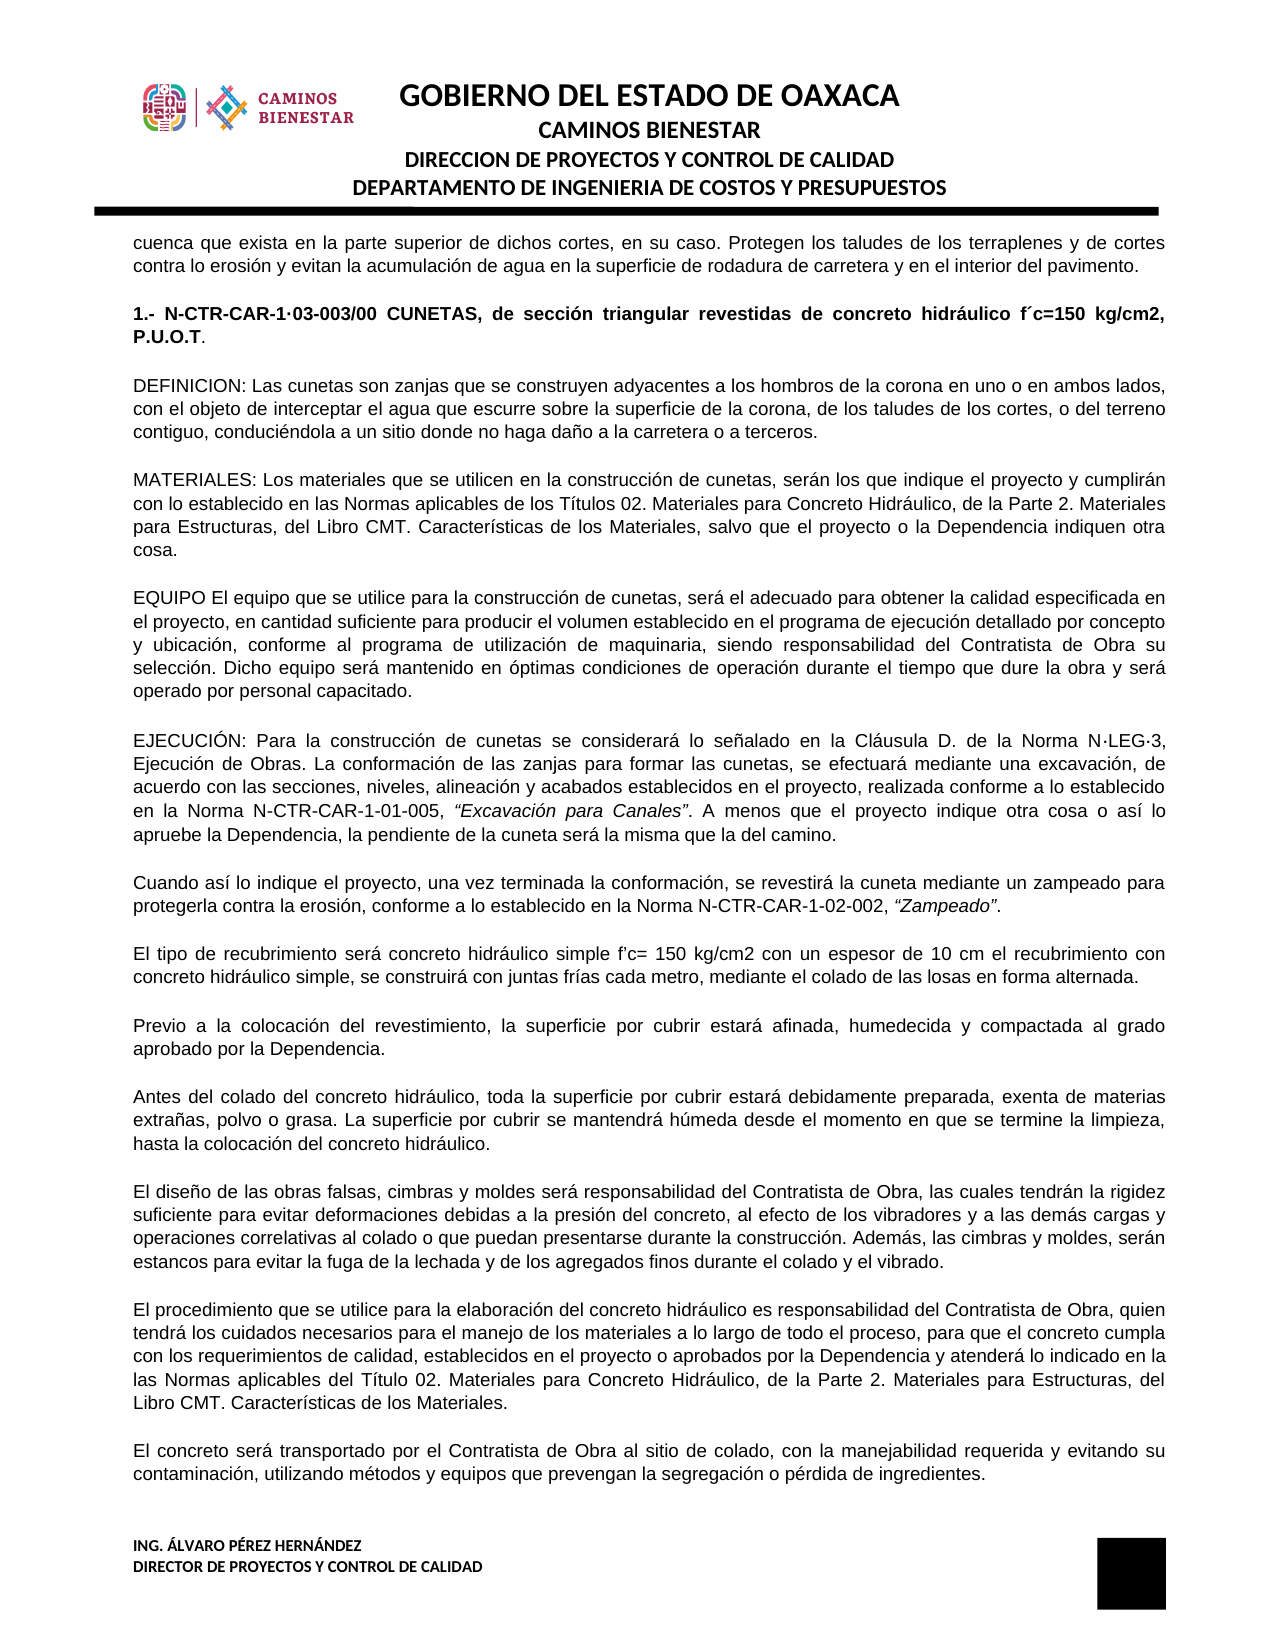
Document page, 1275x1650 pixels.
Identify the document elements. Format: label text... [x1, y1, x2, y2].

text EQUIPO El equipo que se utilice para la construcción de cunetas, será el adecuado para obtener la calidad especificada en el proyecto, en cantidad suficiente para producir el volumen establecido en el programa de ejecución detallado por concepto y ubicación, conforme al programa de utilización de maquinaria, siendo responsabilidad del Contratista de Obra su selección. Dicho equipo será mantenido en óptimas condiciones de operación durante el tiempo que dure la obra y será operado por personal capacitado. [133, 587, 1166, 702]
text El procedimiento que se utilice para la elaboración del concreto hidráulico es responsabilidad del Contratista de Obra, quien tendrá los cuidados necesarios para el manejo de los materiales a lo largo de todo el proceso, para que el concreto cumpla con los requerimientos de calidad, establecidos en el proyecto o aprobados por la Dependencia y atenderá lo indicado en la las Normas aplicables del Título 02. Materiales para Concreto Hidráulico, de la Parte 2. Materiales para Estructuras, del Libro CMT. Características de los Materiales. [133, 1299, 1166, 1413]
text Previo a la colocación del revestimiento, la superficie por cubrir estará afinada, humedecida y compactada al grado aprobado por la Dependencia. [133, 1014, 1166, 1059]
text El diseño de las obras falsas, cimbras y moldes será responsabilidad del Contratista de Obra, las cuales tendrán la rigidez suficiente para evitar deformaciones debidas a la presión del concreto, al efecto de los vibradores y a las demás cargas y operaciones correlativas al colado o que puedan presentarse durante la construcción. Además, las cimbras y moldes, serán estancos para evitar la fuga de la lechada y de los agregados finos durante el colado y el vibrado. [133, 1181, 1166, 1272]
text EJECUCIÓN: Para la construcción de cunetas se considerará lo señalado en la Cláusula D. de la Norma N⋅LEG⋅3, Ejecución de Obras. La conformación de las zanjas para formar las cunetas, se efectuará mediante una excavación, de acuerdo con las secciones, niveles, alineación y acabados establecidos en el proyecto, realizada conforme a lo establecido en la Norma N-CTR-CAR-1-01-005, “Excavación para Canales”. A menos que el proyecto indique otra cosa o así lo apruebe la Dependencia, la pendiente de la cuneta será la misma que la del camino. [133, 728, 1166, 845]
text MATERIALES: Los materiales que se utilicen en la construcción de cunetas, serán los que indique el proyecto y cumplirán con lo establecido en las Normas aplicables de los Títulos 02. Materiales para Concreto Hidráulico, de la Parte 2. Materiales para Estructuras, del Libro CMT. Características de los Materiales, salvo que el proyecto o la Dependencia indiquen otra cosa. [133, 469, 1166, 561]
text Cuando así lo indique el proyecto, una vez terminada la conformación, se revestirá la cuneta mediante un zampeado para protegerla contra la erosión, conforme a lo establecido en la Norma N-CTR-CAR-1-02-002, “Zampeado”. [133, 872, 1166, 916]
picture [132, 73, 357, 154]
text El tipo de recubrimiento será concreto hidráulico simple f’c= 150 kg/cm2 con un espesor de 10 cm el recubrimiento con concreto hidráulico simple, se construirá con juntas frías cada metro, mediante el colado de las losas en forma alternada. [133, 943, 1166, 988]
text DEFINICION: Las cunetas son zanjas que se construyen adyacentes a los hombros de la corona en uno o en ambos lados, con el objeto de interceptar el agua que escurre sobre la superficie de la corona, de los taludes de los cortes, o del terreno contiguo, conduciéndola a un sitio donde no haga daño a la carretera o a terceros. [133, 374, 1166, 443]
text 1.- N-CTR-CAR-1·03-003/00 CUNETAS, de sección triangular revestidas de concreto hidráulico f´c=150 kg/cm2, P.U.O.T. [133, 303, 1166, 348]
text El concreto será transportado por el Contratista de Obra al sitio de colado, con la manejabilidad requerida y evitando su contaminación, utilizando métodos y equipos que prevengan la segregación o pérdida de ingredientes. [133, 1440, 1166, 1484]
text Antes del colado del concreto hidráulico, toda la superficie por cubrir estará debidamente preparada, exenta de materias extrañas, polvo o grasa. La superficie por cubrir se mantendrá húmeda desde el momento en que se termine la limpieza, hasta la colocación del concreto hidráulico. [133, 1086, 1166, 1154]
